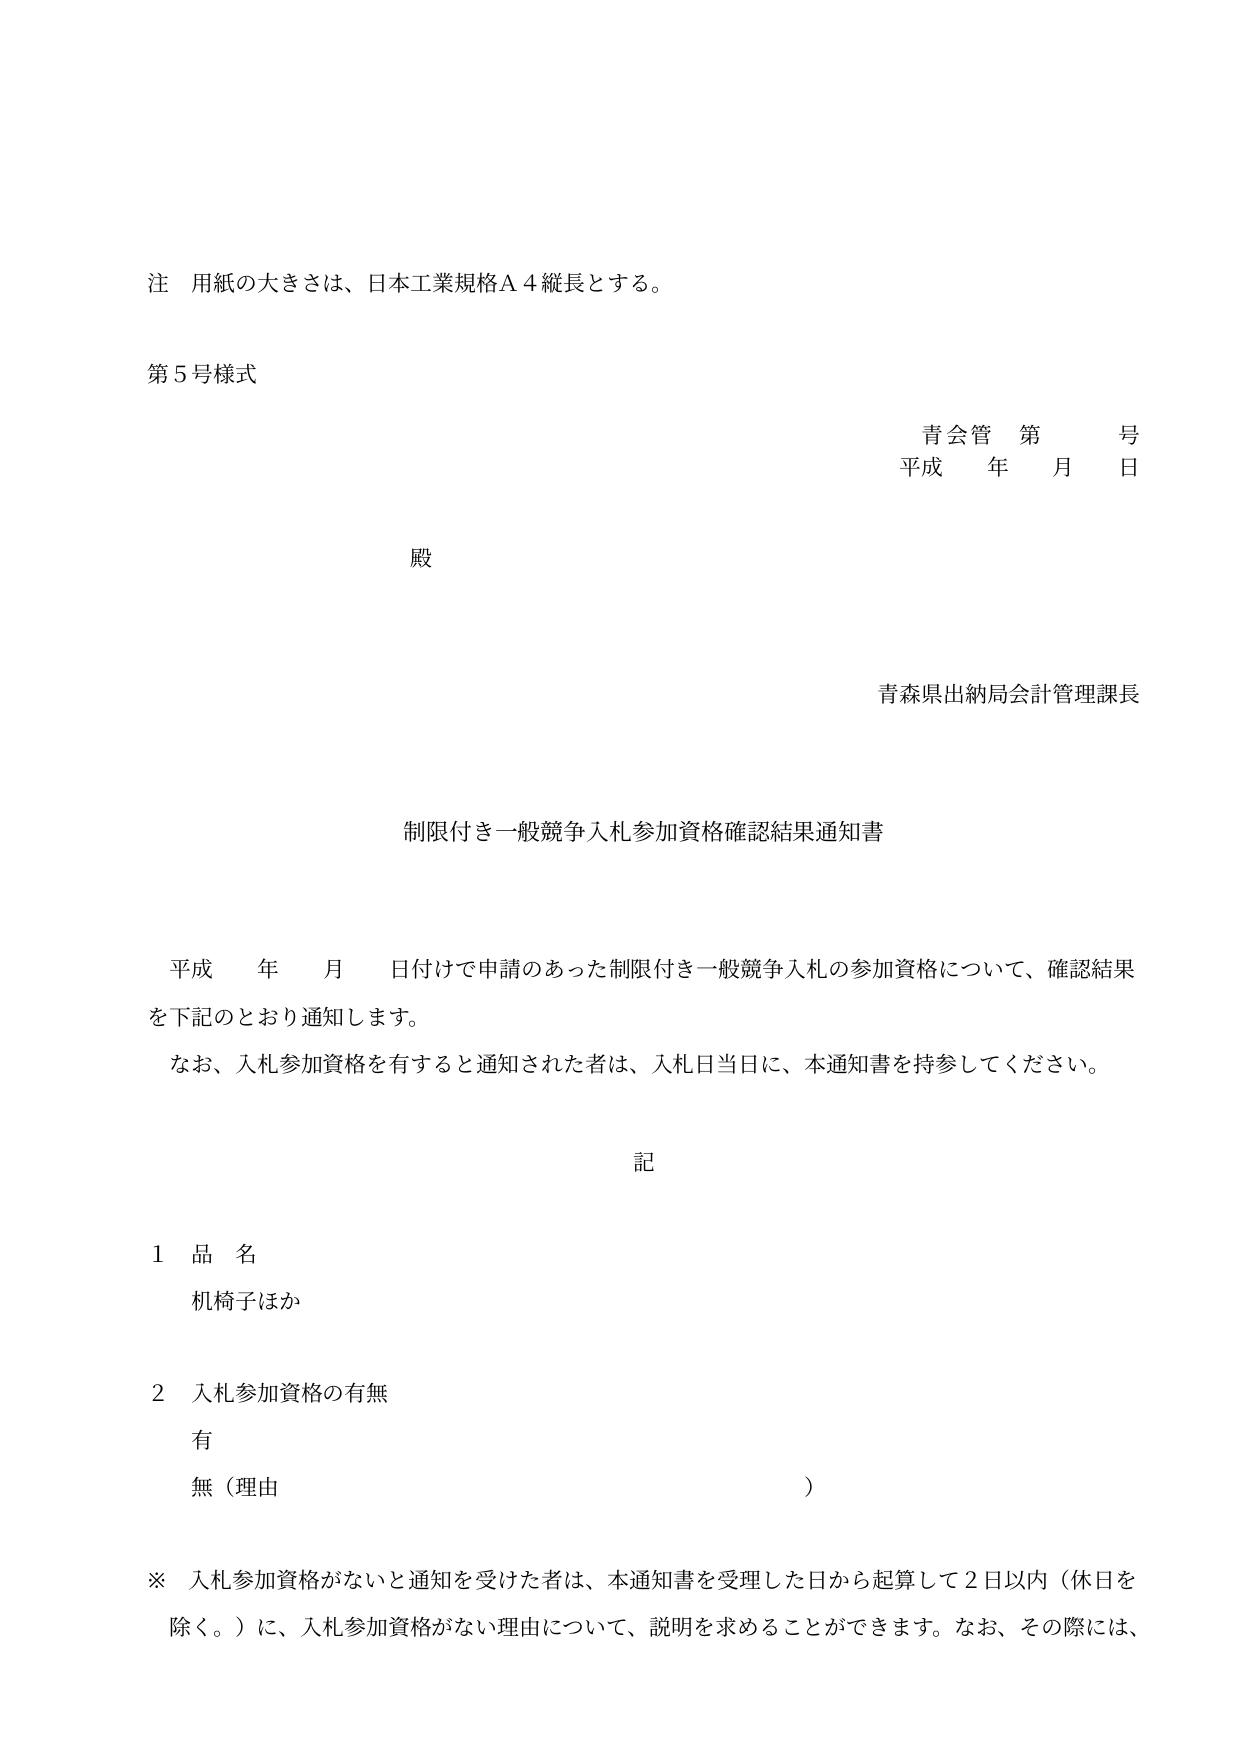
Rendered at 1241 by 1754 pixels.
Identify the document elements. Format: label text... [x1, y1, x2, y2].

text 有 [148, 1423, 1140, 1455]
text ※ 入札参加資格がないと通知を受けた者は、本通知書を受理した日から起算して２日以内（休日を除く。）に、入札参加資格がない理由について、説明を求めることができます。なお、その際には、 [148, 1563, 1140, 1642]
text １ 品 名 [148, 1237, 1140, 1269]
text ２ 入札参加資格の有無 [148, 1376, 1140, 1408]
text 青会管 第 号 [148, 418, 1140, 450]
text 殿 [148, 541, 1140, 572]
text 第５号様式 [148, 357, 1140, 388]
text 記 [148, 1145, 1140, 1177]
text 制限付き一般競争入札参加資格確認結果通知書 [148, 814, 1140, 847]
text 机椅子ほか [169, 1284, 1140, 1316]
text 注 用紙の大きさは、日本工業規格Ａ４縦長とする。 [148, 266, 1140, 297]
text 平成 年 月 日付けで申請のあった制限付き一般競争入札の参加資格について、確認結果を下記のとおり通知します。 [148, 953, 1140, 1031]
text なお、入札参加資格を有すると通知された者は、入札日当日に、本通知書を持参してください。 [148, 1047, 1140, 1078]
text 青森県出納局会計管理課長 [148, 677, 1140, 709]
text 平成 年 月 日 [148, 450, 1140, 481]
text 無（理由 ） [148, 1471, 1140, 1502]
